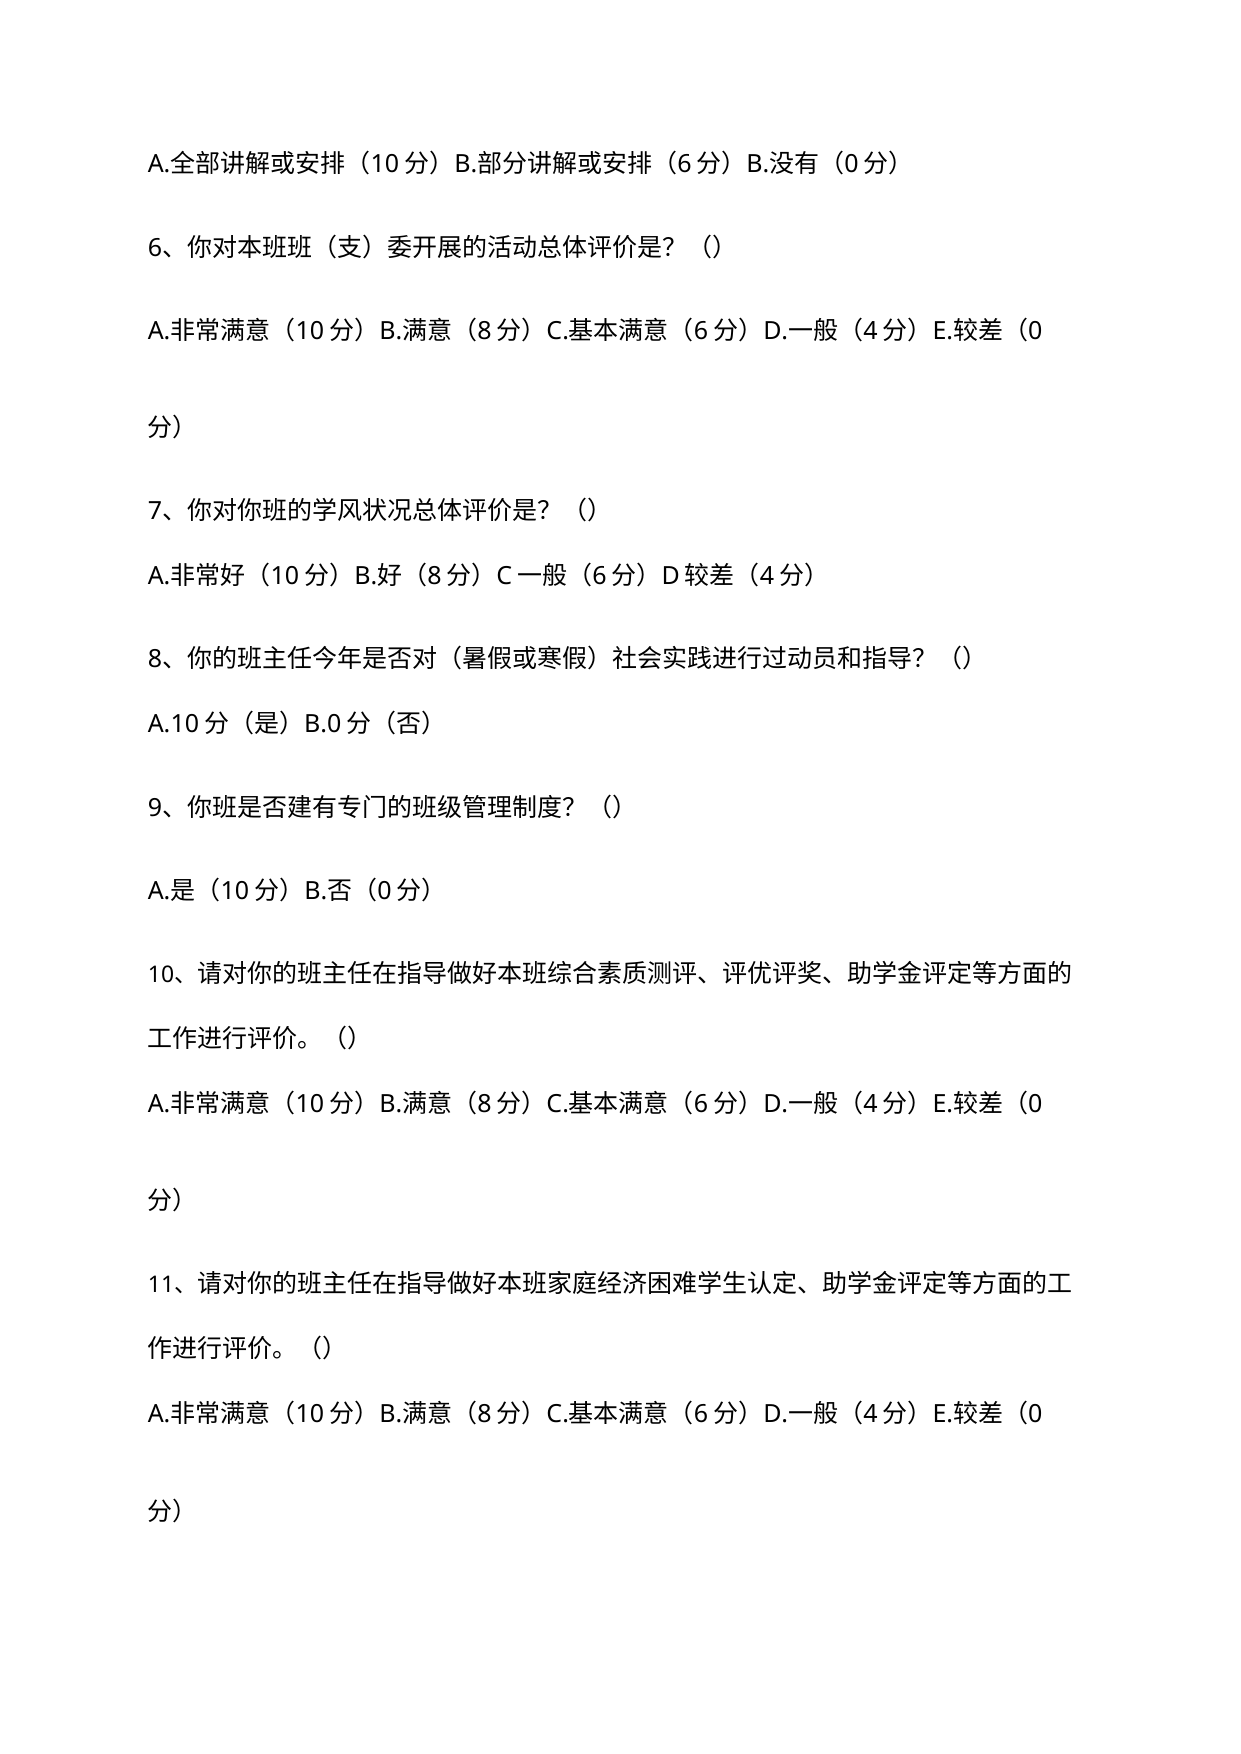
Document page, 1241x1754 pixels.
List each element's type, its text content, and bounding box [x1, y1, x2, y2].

text 11、请对你的班主任在指导做好本班家庭经济困难学生认定、助学金评定等方面的工作进行评价。（） [148, 1249, 1092, 1379]
text 8、你的班主任今年是否对（暑假或寒假）社会实践进行过动员和指导？（） [148, 624, 1092, 689]
text 10、请对你的班主任在指导做好本班综合素质测评、评优评奖、助学金评定等方面的工作进行评价。（） [148, 939, 1092, 1069]
text A.非常满意（10分）B.满意（8分）C.基本满意（6分）D.一般（4分）E.较差（0分） [148, 1069, 1092, 1231]
text A.是（10分）B.否（0分） [148, 856, 1092, 921]
text 7、你对你班的学风状况总体评价是？（） [148, 476, 1092, 541]
text A.全部讲解或安排（10分）B.部分讲解或安排（6分）B.没有（0分） [148, 129, 1092, 194]
text A.非常好（10分）B.好（8分）C一般（6分）D较差（4分） [148, 541, 1092, 606]
text 9、你班是否建有专门的班级管理制度？（） [148, 773, 1092, 838]
text A.非常满意（10分）B.满意（8分）C.基本满意（6分）D.一般（4分）E.较差（0分） [148, 1379, 1092, 1542]
text A.10分（是）B.0分（否） [148, 689, 1092, 754]
text 6、你对本班班（支）委开展的活动总体评价是？（） [148, 213, 1092, 278]
text A.非常满意（10分）B.满意（8分）C.基本满意（6分）D.一般（4分）E.较差（0分） [148, 296, 1092, 458]
